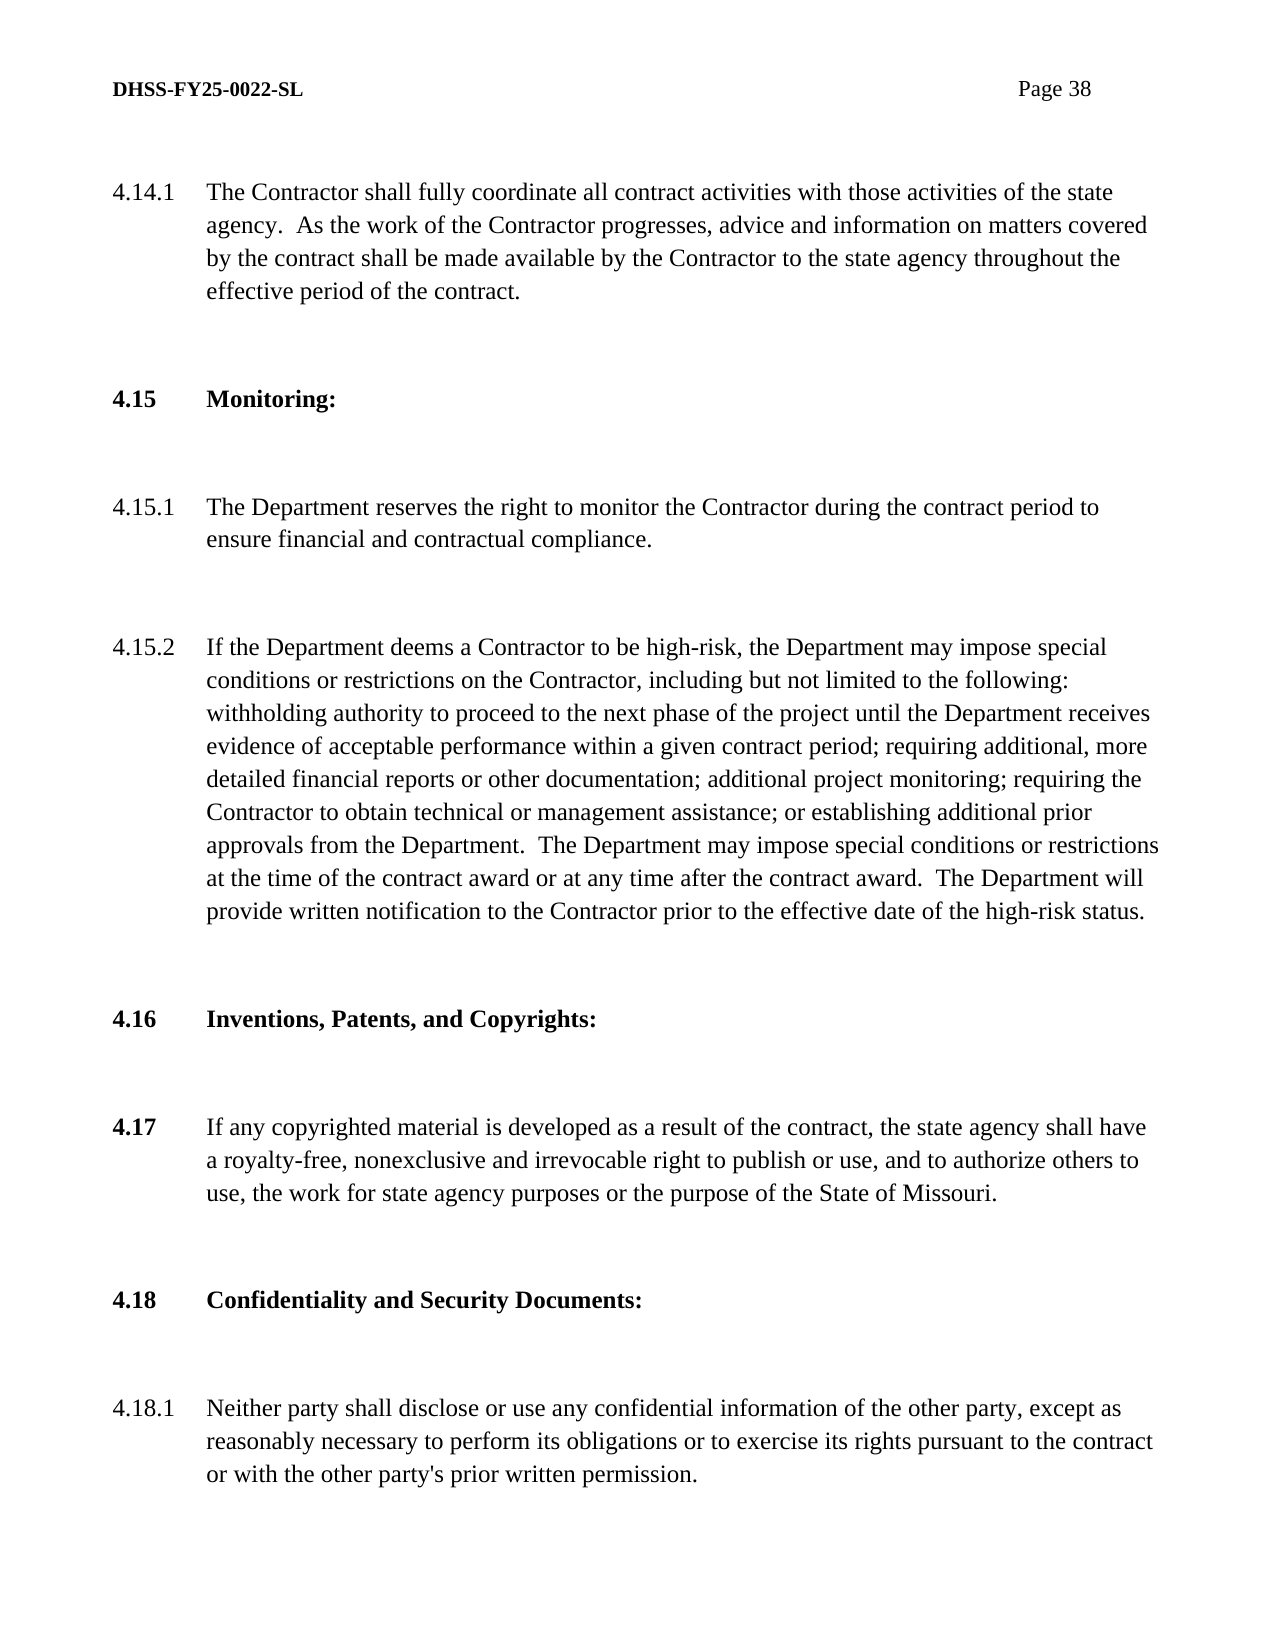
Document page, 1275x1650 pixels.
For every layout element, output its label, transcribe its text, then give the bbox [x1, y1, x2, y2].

subtitle If the Department deems a Contractor to be high-risk, the Department may impose special conditions or restrictions on the Contractor, including but not limited to the following: withholding authority to proceed to the next phase of the project until the Department receives evidence of acceptable performance within a given contract period; requiring additional, more detailed financial reports or other documentation; additional project monitoring; requiring the Contractor to obtain technical or management assistance; or establishing additional prior approvals from the Department. The Department may impose special conditions or restrictions at the time of the contract award or at any time after the contract award. The Department will provide written notification to the Contractor prior to the effective date of the high-risk status. [112, 632, 1162, 925]
subtitle If any copyrighted material is developed as a result of the contract, the state agency shall have a royalty-free, nonexclusive and irrevocable right to publish or use, and to authorize others to use, the work for state agency purposes or the purpose of the State of Missouri. [112, 1112, 1162, 1207]
subtitle Confidentiality and Security Documents: [112, 1286, 1162, 1314]
subtitle The Department reserves the right to monitor the Contractor during the contract period to ensure financial and contractual compliance. [112, 492, 1162, 553]
subtitle Monitoring: [112, 384, 1162, 413]
subtitle Inventions, Patents, and Copyrights: [112, 1004, 1162, 1033]
subtitle The Contractor shall fully coordinate all contract activities with those activities of the state agency. As the work of the Contractor progresses, advice and information on matters covered by the contract shall be made available by the Contractor to the state agency throughout the effective period of the contract. [112, 177, 1162, 305]
subtitle Neither party shall disclose or use any confidential information of the other party, except as reasonably necessary to perform its obligations or to exercise its rights pursuant to the contract or with the other party's prior written permission. [112, 1393, 1162, 1488]
